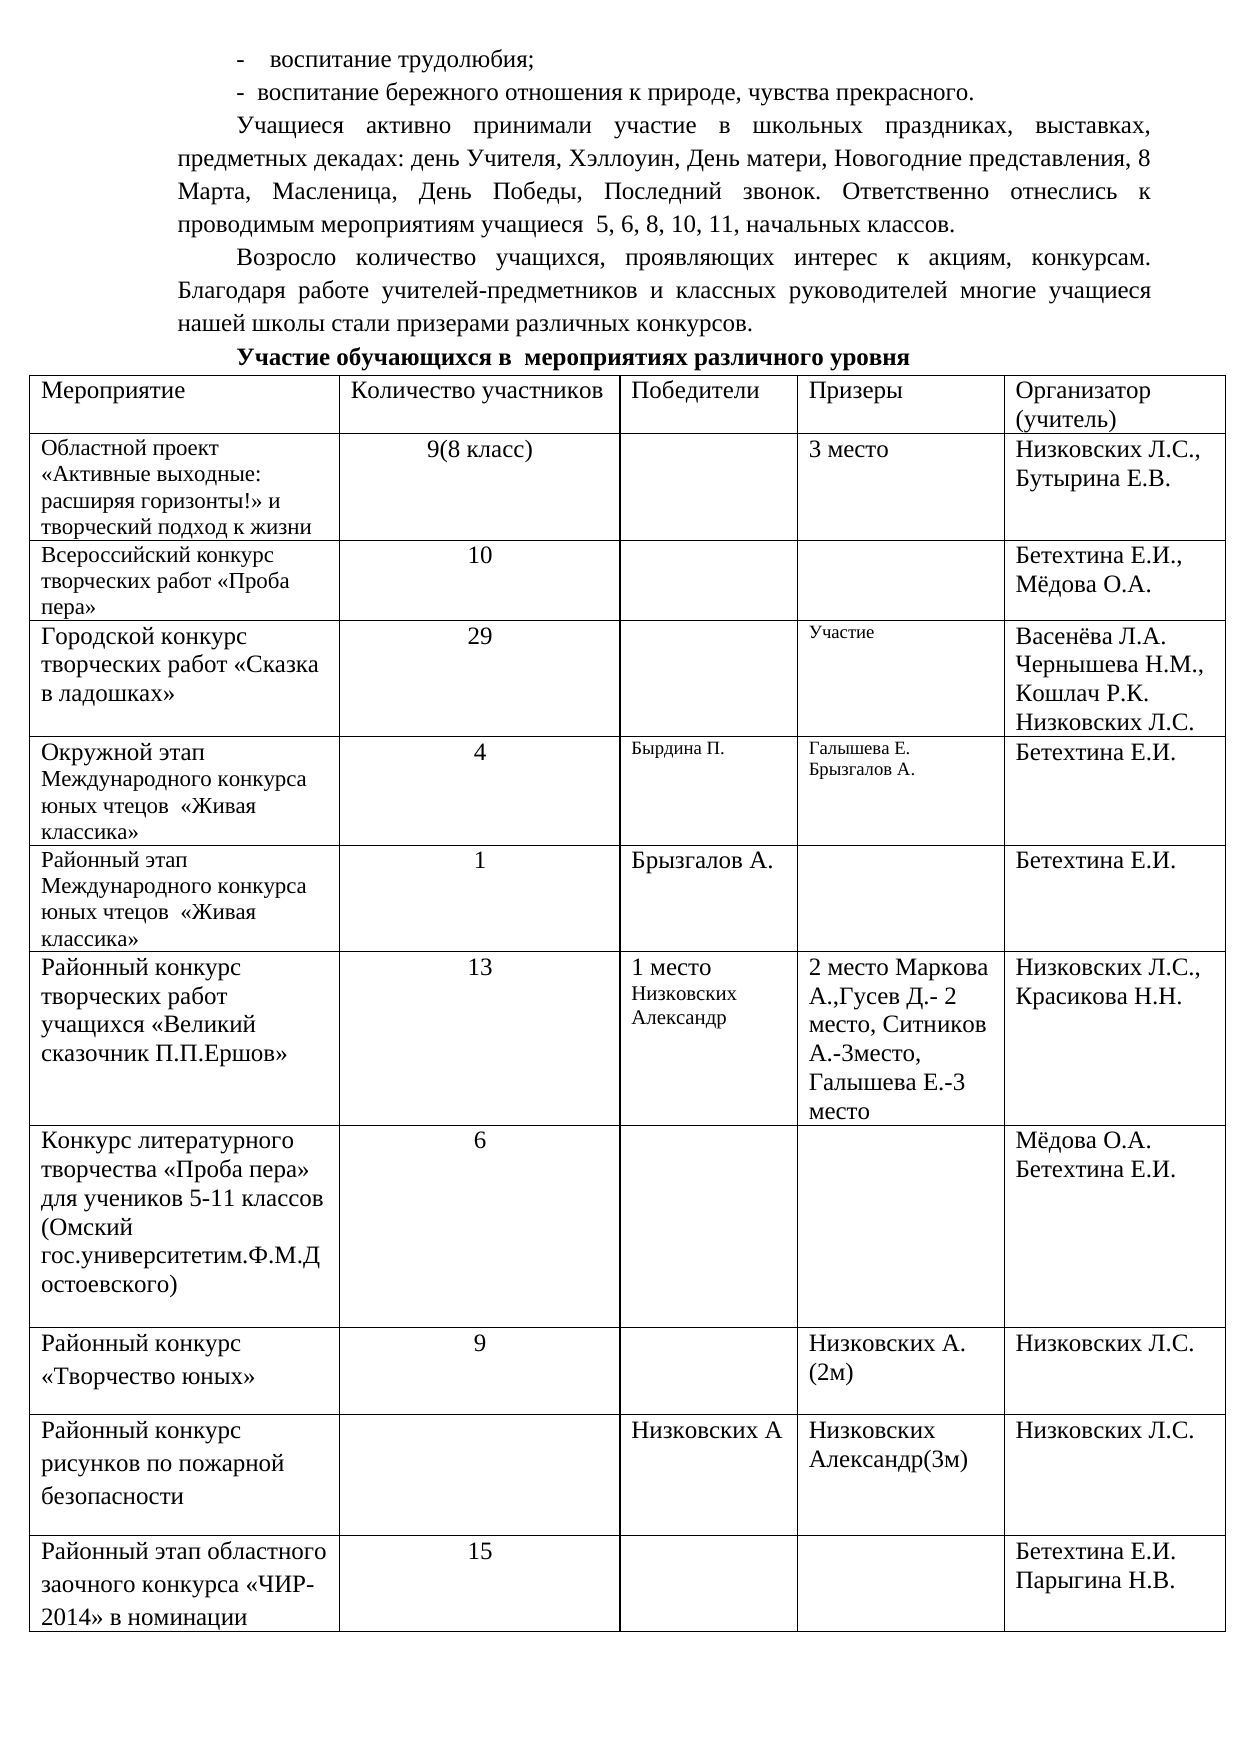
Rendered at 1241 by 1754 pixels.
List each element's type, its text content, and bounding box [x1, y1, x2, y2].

table_cell Низковских Л.С., Красикова Н.Н. [1005, 952, 1225, 1124]
table_header Мероприятие [30, 376, 339, 433]
table_header Организатор (учитель) [1005, 376, 1225, 433]
table_cell Конкурс литературного творчества «Проба пера» для учеников 5-11 классов (Омский гос.университетим.Ф.М.Достоевского) [30, 1126, 339, 1327]
table_cell 15 [340, 1536, 619, 1631]
table_cell 10 [340, 541, 619, 620]
table_cell Районный конкурс творческих работ учащихся «Великий сказочник П.П.Ершов» [30, 952, 339, 1124]
table_cell Низковских Л.С. [1005, 1328, 1225, 1414]
table_cell Районный конкурс рисунков по пожарной безопасности [30, 1415, 339, 1535]
table_cell Окружной этап Международного конкурса юных чтецов «Живая классика» [30, 737, 339, 844]
table_cell [621, 541, 797, 620]
table_cell Низковских А.(2м) [798, 1328, 1004, 1414]
table_cell [621, 434, 797, 539]
table_cell Низковских А [621, 1415, 797, 1535]
table_header Победители [621, 376, 797, 433]
table_cell 1 [340, 846, 619, 951]
table_cell Галышева Е. Брызгалов А. [798, 737, 1004, 844]
table_cell 3 место [798, 434, 1004, 539]
table_cell 9(8 класс) [340, 434, 619, 539]
table_cell 9 [340, 1328, 619, 1414]
table_cell [340, 1415, 619, 1535]
table_cell Всероссийский конкурс творческих работ «Проба пера» [30, 541, 339, 620]
table_cell Районный этап Международного конкурса юных чтецов «Живая классика» [30, 846, 339, 951]
table_cell Брызгалов А. [621, 846, 797, 951]
table_cell Бетехтина Е.И., Мёдова О.А. [1005, 541, 1225, 620]
text Участие обучающихся в мероприятиях различного уровня [177, 342, 1152, 370]
table_cell Низковских Л.С., Бутырина Е.В. [1005, 434, 1225, 539]
table_cell 29 [340, 621, 619, 736]
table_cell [1005, 1536, 1225, 1631]
table_header Количество участников [340, 376, 619, 433]
table_cell Низковских Л.С. [1005, 1415, 1225, 1535]
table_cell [30, 1536, 339, 1631]
table_cell 4 [340, 737, 619, 844]
table_cell 2 место Маркова А.,Гусев Д.- 2 место, Ситников А.-3место, Галышева Е.-3 место [798, 952, 1004, 1124]
table_cell Мёдова О.А. Бетехтина Е.И. [1005, 1126, 1225, 1327]
text Учащиеся активно принимали участие в школьных праздниках, выставках, предметных декадах: день Учителя, Хэллоуин, День матери, Новогодние представления, 8 Марта, Масленица, День Победы, Последний звонок. Ответственно отнеслись к проводимым мероприятиям учащиеся 5, 6, 8, 10, 11, начальных классов. [177, 110, 1152, 238]
text Возросло количество учащихся, проявляющих интерес к акциям, конкурсам. Благодаря работе учителей-предметников и классных руководителей многие учащиеся нашей школы стали призерами различных конкурсов. [177, 242, 1152, 337]
table_cell Бырдина П. [621, 737, 797, 844]
table_cell Бетехтина Е.И. [1005, 737, 1225, 844]
table_cell Низковских Александр(3м) [798, 1415, 1004, 1535]
table_cell Васенёва Л.А. Чернышева Н.М., Кошлач Р.К. Низковских Л.С. [1005, 621, 1225, 736]
text - воспитание трудолюбия; [177, 44, 1152, 73]
table_cell [798, 846, 1004, 951]
table_cell [798, 1536, 1004, 1631]
table_cell Областной проект «Активные выходные: расширяя горизонты!» и творческий подход к жизни [219, 434, 339, 539]
table_cell [621, 621, 797, 736]
table_cell Городской конкурс творческих работ «Сказка в ладошках» [30, 621, 339, 736]
table_cell [621, 1126, 797, 1327]
table_cell 13 [340, 952, 619, 1124]
table_cell [798, 1126, 1004, 1327]
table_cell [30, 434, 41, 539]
table_cell Бетехтина Е.И. [1005, 846, 1225, 951]
table_header Призеры [798, 376, 1004, 433]
table_cell 6 [340, 1126, 619, 1327]
table_cell Участие [798, 621, 1004, 736]
table_cell Районный конкурс «Творчество юных» [30, 1328, 339, 1414]
table_cell [621, 1536, 797, 1631]
table_cell 1 место Низковских Александр [621, 952, 797, 1124]
text - воспитание бережного отношения к природе, чувства прекрасного. [177, 77, 1152, 106]
table_cell [798, 541, 1004, 620]
table_cell [621, 1328, 797, 1414]
